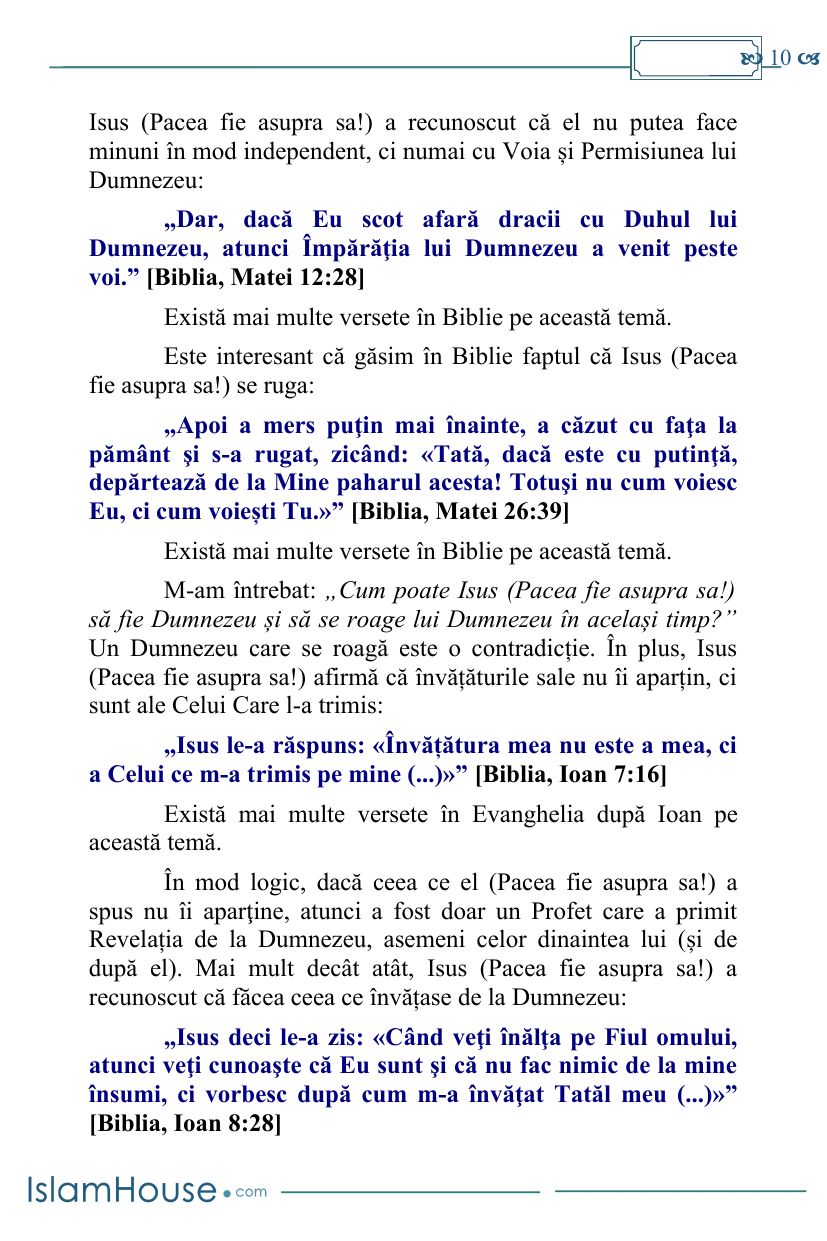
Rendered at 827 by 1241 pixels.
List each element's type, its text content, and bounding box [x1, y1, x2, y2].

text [89, 107, 738, 194]
text Există mai multe versete în Biblie pe această temă. [89, 536, 738, 564]
text Există mai multe versete în Biblie pe această temă. [89, 302, 738, 331]
text „Isus le-a răspuns: «Învățătura mea nu este a mea, ci a Celui ce m-a trimis pe mine (...)»” [Biblia, Ioan 7:16] [89, 730, 738, 788]
text „Isus deci le-a zis: «Când veţi înălţa pe Fiul omului, atunci veţi cunoaşte că Eu sunt şi că nu fac nimic de la mine însumi, ci vorbesc după cum m-a învăţat Tatăl meu (...)»” [Biblia, Ioan 8:28] [89, 1022, 738, 1137]
text M-am întrebat: „Cum poate Isus (Pacea fie asupra sa!) să fie Dumnezeu și să se roage lui Dumnezeu în același timp?” Un Dumnezeu care se roagă este o contradicție. În plus, Isus (Pacea fie asupra sa!) afirmă că învățăturile sale nu îi aparțin, ci sunt ale Celui Care l-a trimis: [89, 576, 738, 719]
text Este interesant că găsim în Biblie faptul că Isus (Pacea fie asupra sa!) se ruga: [89, 341, 738, 399]
picture [20, 1171, 541, 1209]
text Există mai multe versete în Evanghelia după Ioan pe această temă. [89, 799, 738, 856]
text În mod logic, dacă ceea ce el (Pacea fie asupra sa!) a spus nu îi aparţine, atunci a fost doar un Profet care a primit Revelația de la Dumnezeu, asemeni celor dinaintea lui (și de după el). Mai mult decât atât, Isus (Pacea fie asupra sa!) a recunoscut că făcea ceea ce învățase de la Dumnezeu: [89, 867, 738, 1011]
text „Dar, dacă Eu scot afară dracii cu Duhul lui Dumnezeu, atunci Împărăţia lui Dumnezeu a venit peste voi.” [Biblia, Matei 12:28] [89, 204, 738, 291]
text „Apoi a mers puţin mai înainte, a căzut cu faţa la pământ şi s-a rugat, zicând: «Tată, dacă este cu putinţă, depărtează de la Mine paharul acesta! Totuşi nu cum voiesc Eu, ci cum voiești Tu.»” [Biblia, Matei 26:39] [89, 410, 738, 525]
picture [548, 1170, 807, 1208]
